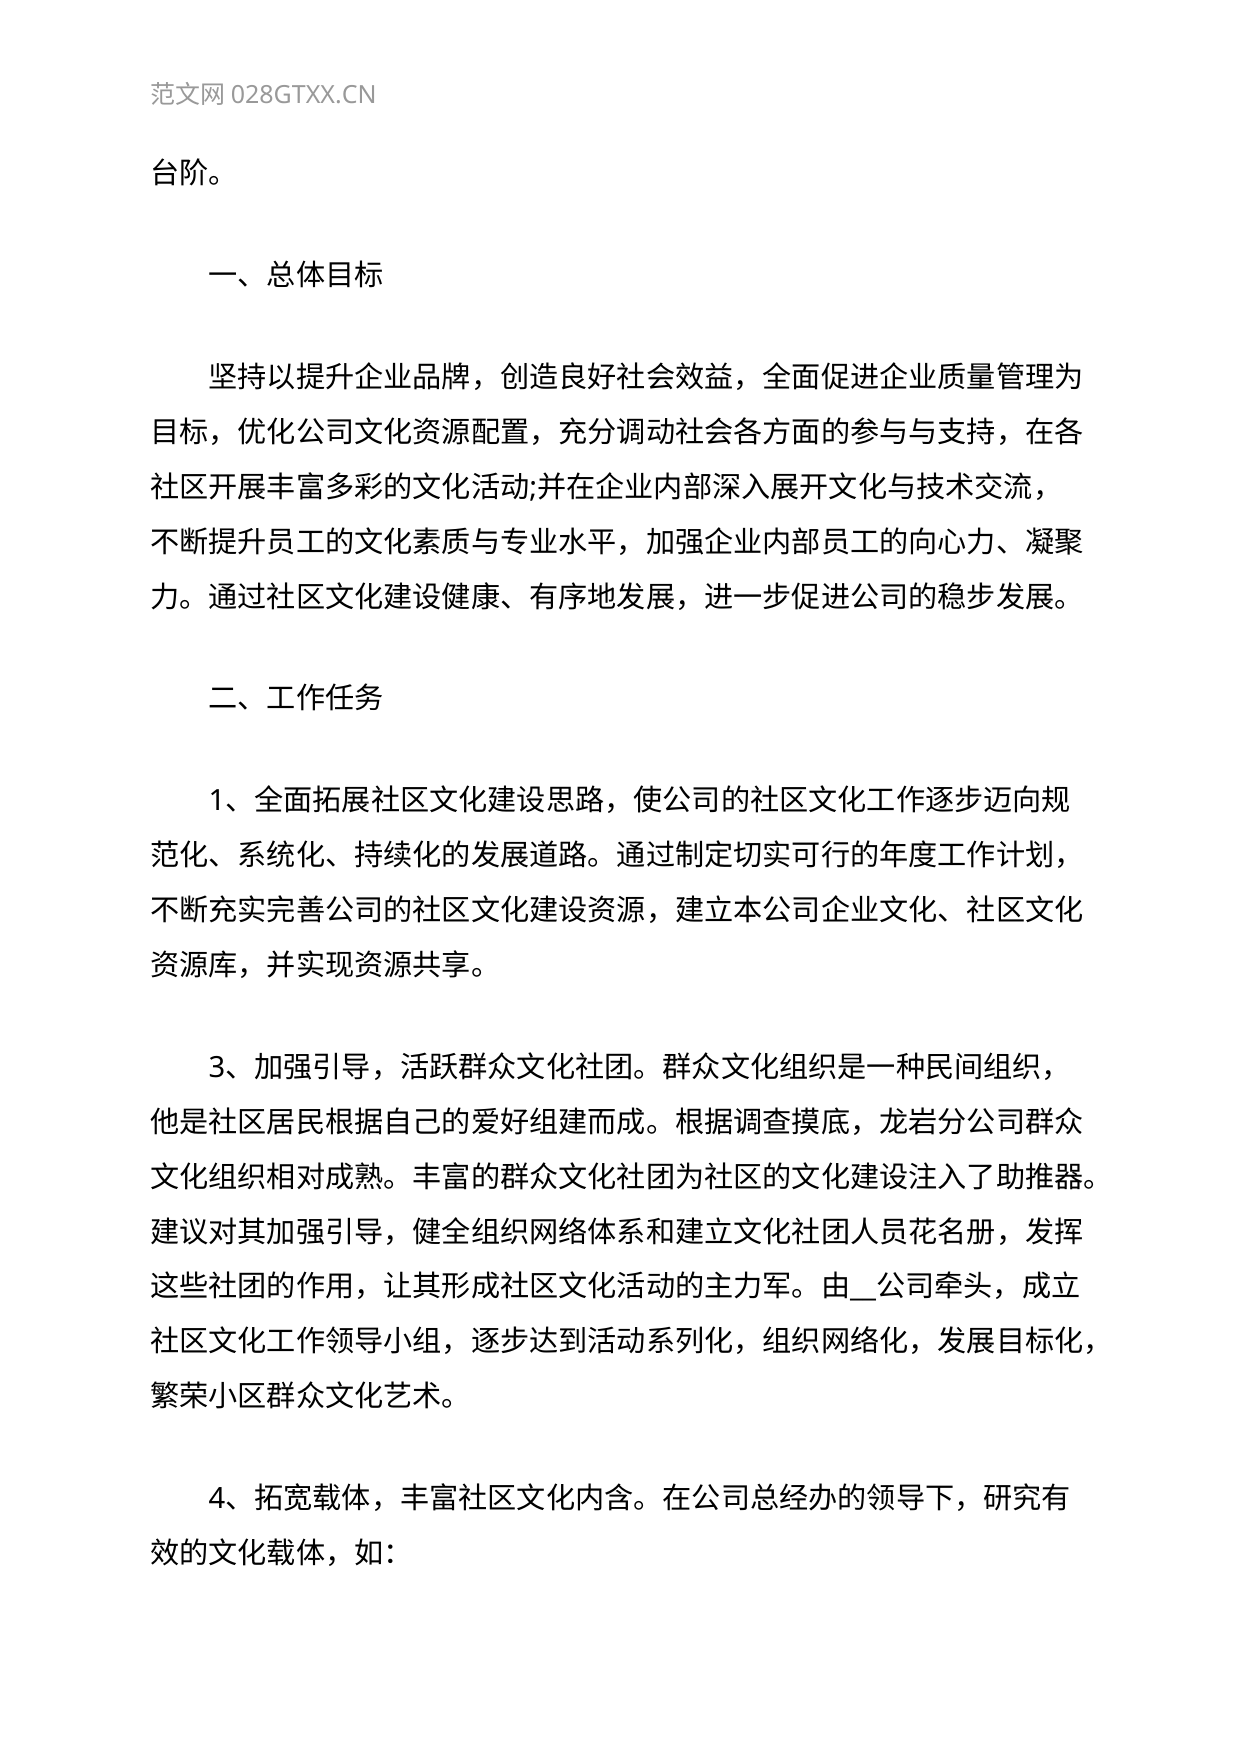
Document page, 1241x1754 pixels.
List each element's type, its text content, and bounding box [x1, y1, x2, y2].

text 4、拓宽载体，丰富社区文化内含。在公司总经办的领导下，研究有效的文化载体，如： [150, 1475, 1090, 1572]
text 3、加强引导，活跃群众文化社团。群众文化组织是一种民间组织，他是社区居民根据自己的爱好组建而成。根据调查摸底，龙岩分公司群众文化组织相对成熟。丰富的群众文化社团为社区的文化建设注入了助推器。建议对其加强引导，健全组织网络体系和建立文化社团人员花名册，发挥这些社团的作用，让其形成社区文化活动的主力军。由__公司牵头，成立社区文化工作领导小组，逐步达到活动系列化，组织网络化，发展目标化，繁荣小区群众文化艺术。 [150, 1043, 1090, 1415]
text 1、全面拓展社区文化建设思路，使公司的社区文化工作逐步迈向规范化、系统化、持续化的发展道路。通过制定切实可行的年度工作计划，不断充实完善公司的社区文化建设资源，建立本公司企业文化、社区文化资源库，并实现资源共享。 [150, 777, 1090, 984]
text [150, 150, 1090, 192]
text 一、总体目标 [150, 252, 1090, 294]
text 坚持以提升企业品牌，创造良好社会效益，全面促进企业质量管理为目标，优化公司文化资源配置，充分调动社会各方面的参与与支持，在各社区开展丰富多彩的文化活动;并在企业内部深入展开文化与技术交流，不断提升员工的文化素质与专业水平，加强企业内部员工的向心力、凝聚力。通过社区文化建设健康、有序地发展，进一步促进公司的稳步发展。 [150, 353, 1090, 616]
text 二、工作任务 [150, 675, 1090, 717]
